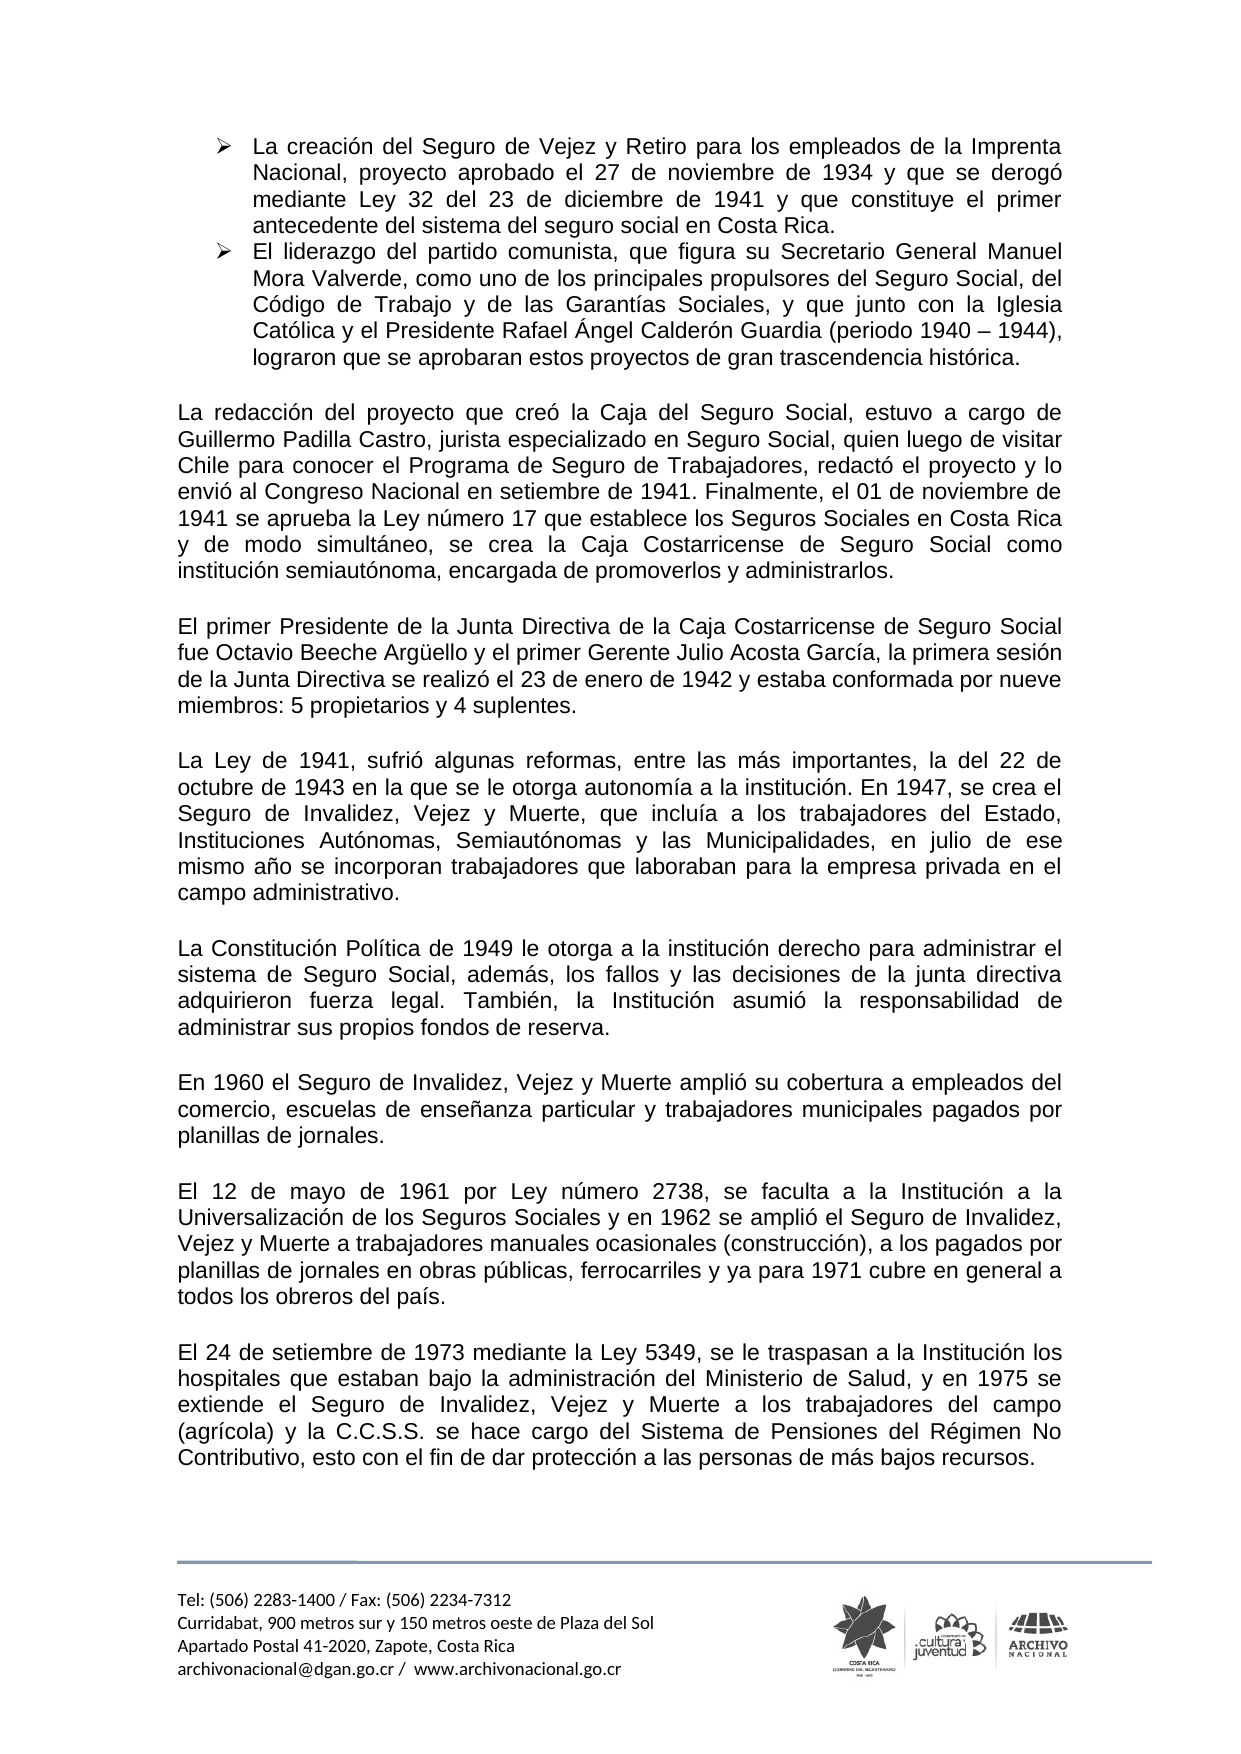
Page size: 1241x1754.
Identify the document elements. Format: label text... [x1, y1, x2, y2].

text En 1960 el Seguro de Invalidez, Vejez y Muerte amplió su cobertura a empleados del comercio, escuelas de enseñanza particular y trabajadores municipales pagados por planillas de jornales. [177, 1069, 1063, 1148]
list El liderazgo del partido comunista, que figura su Secretario General Manuel Mora Valverde, como uno de los principales propulsores del Seguro Social, del Código de Trabajo y de las Garantías Sociales, y que junto con la Iglesia Católica y el Presidente Rafael Ángel Calderón Guardia (periodo 1940 – 1944), lograron que se aprobaran estos proyectos de gran trascendencia histórica. [215, 238, 1063, 370]
text La Ley de 1941, sufrió algunas reformas, entre las más importantes, la del 22 de octubre de 1943 en la que se le otorga autonomía a la institución. En 1947, se crea el Seguro de Invalidez, Vejez y Muerte, que incluía a los trabajadores del Estado, Instituciones Autónomas, Semiautónomas y las Municipalidades, en julio de ese mismo año se incorporan trabajadores que laboraban para la empresa privada en el campo administrativo. [177, 747, 1063, 906]
text La Constitución Política de 1949 le otorga a la institución derecho para administrar el sistema de Seguro Social, además, los fallos y las decisiones de la junta directiva adquirieron fuerza legal. También, la Institución asumió la responsabilidad de administrar sus propios fondos de reserva. [177, 935, 1063, 1040]
text El 24 de setiembre de 1973 mediante la Ley 5349, se le traspasan a la Institución los hospitales que estaban bajo la administración del Ministerio de Salud, y en 1975 se extiende el Seguro de Invalidez, Vejez y Muerte a los trabajadores del campo (agrícola) y la C.C.S.S. se hace cargo del Sistema de Pensiones del Régimen No Contributivo, esto con el fin de dar protección a las personas de más bajos recursos. [177, 1338, 1063, 1470]
text El 12 de mayo de 1961 por Ley número 2738, se faculta a la Institución a la Universalización de los Seguros Sociales y en 1962 se amplió el Seguro de Invalidez, Vejez y Muerte a trabajadores manuales ocasionales (construcción), a los pagados por planillas de jornales en obras públicas, ferrocarriles y ya para 1971 cubre en general a todos los obreros del país. [177, 1178, 1063, 1309]
list La creación del Seguro de Vejez y Retiro para los empleados de la Imprenta Nacional, proyecto aprobado el 27 de noviembre de 1934 y que se derogó mediante Ley 32 del 23 de diciembre de 1941 y que constituye el primer antecedente del sistema del seguro social en Costa Rica. [215, 133, 1063, 238]
text La redacción del proyecto que creó la Caja del Seguro Social, estuvo a cargo de Guillermo Padilla Castro, jurista especializado en Seguro Social, quien luego de visitar Chile para conocer el Programa de Seguro de Trabajadores, redactó el proyecto y lo envió al Congreso Nacional en setiembre de 1941. Finalmente, el 01 de noviembre de 1941 se aprueba la Ley número 17 que establece los Seguros Sociales en Costa Rica y de modo simultáneo, se crea la Caja Costarricense de Seguro Social como institución semiautónoma, encargada de promoverlos y administrarlos. [177, 399, 1063, 584]
picture [831, 1590, 1077, 1684]
text El primer Presidente de la Junta Directiva de la Caja Costarricense de Seguro Social fue Octavio Beeche Argüello y el primer Gerente Julio Acosta García, la primera sesión de la Junta Directiva se realizó el 23 de enero de 1942 y estaba conformada por nueve miembros: 5 propietarios y 4 suplentes. [177, 613, 1063, 718]
